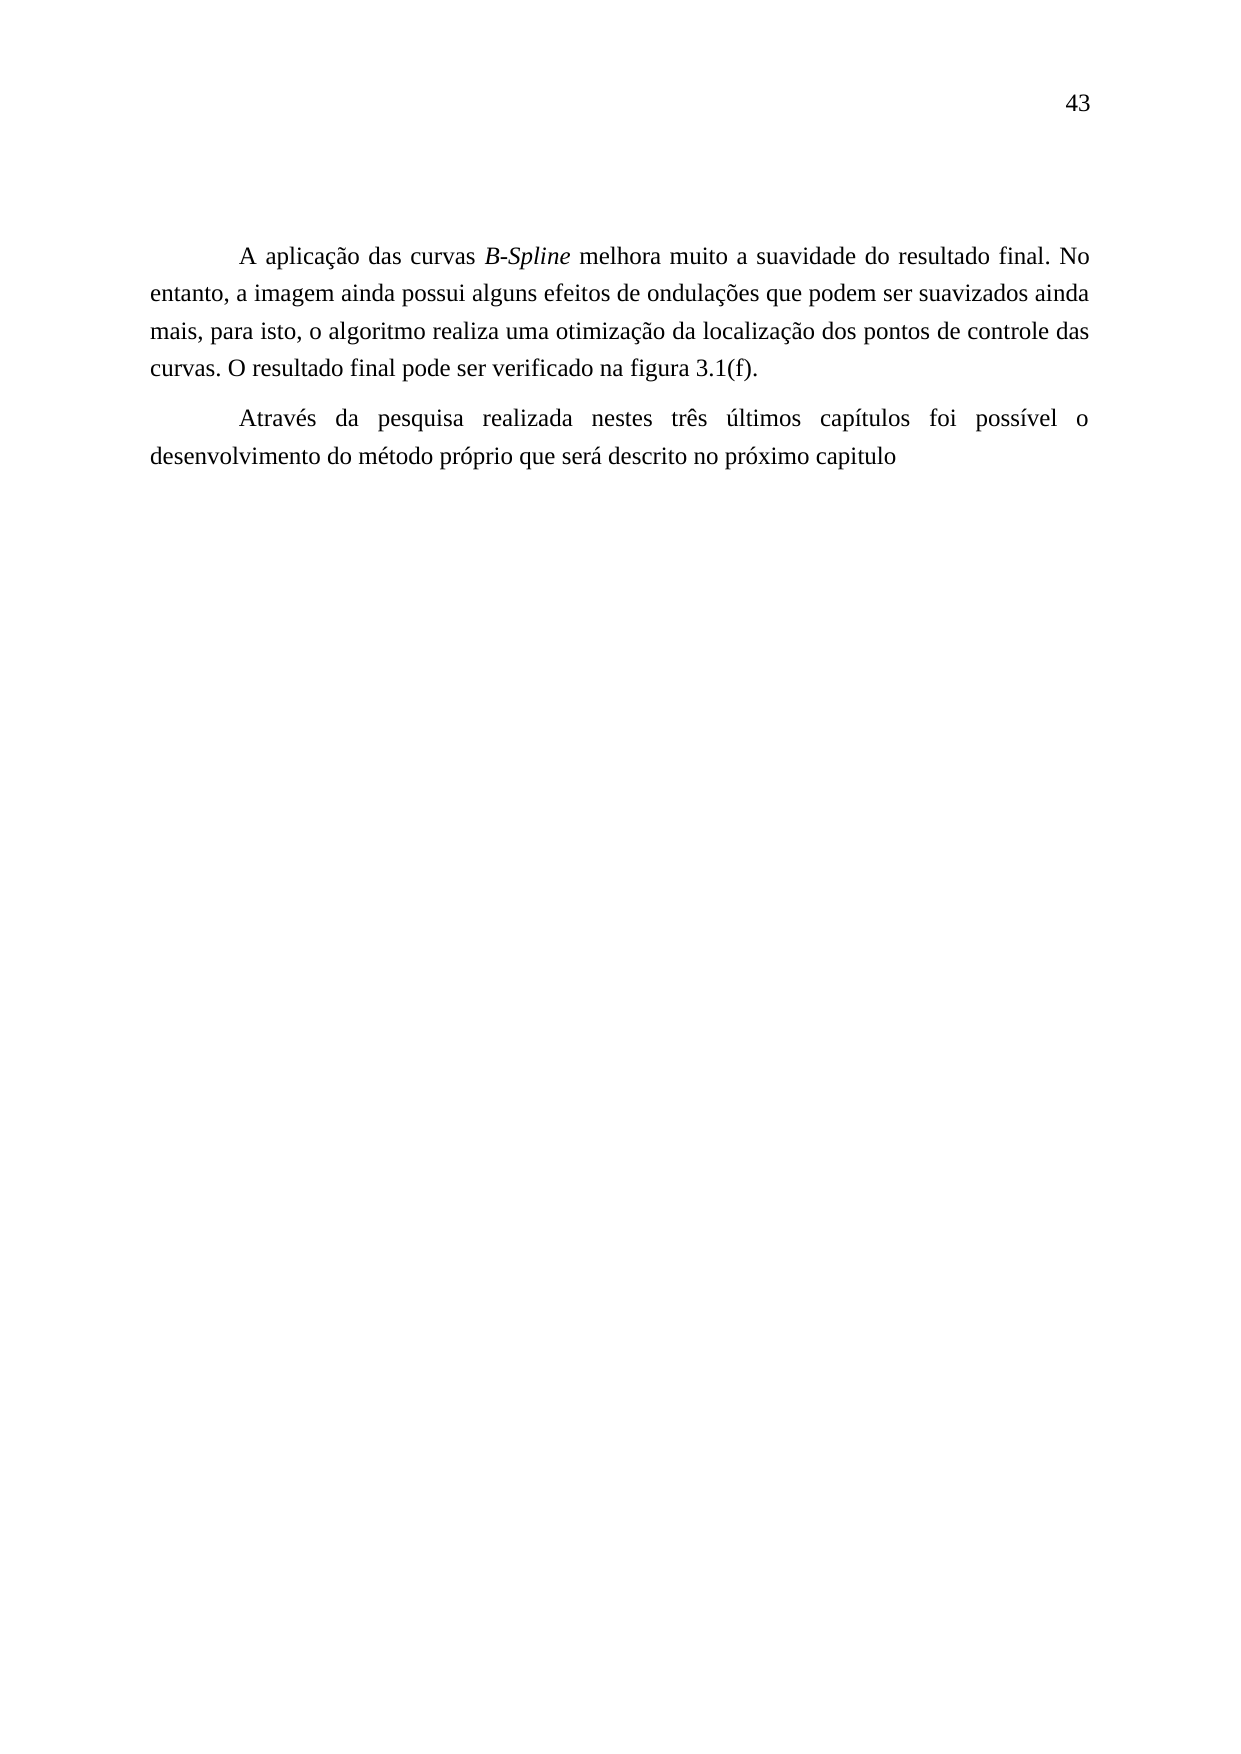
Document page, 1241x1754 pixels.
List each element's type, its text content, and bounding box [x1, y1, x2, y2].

text Através da pesquisa realizada nestes três últimos capítulos foi possível o desenvolvimento do método próprio que será descrito no próximo capitulo [150, 395, 1090, 470]
text A aplicação das curvas B-Spline melhora muito a suavidade do resultado final. No entanto, a imagem ainda possui alguns efeitos de ondulações que podem ser suavizados ainda mais, para isto, o algoritmo realiza uma otimização da localização dos pontos de controle das curvas. O resultado final pode ser verificado na figura 3.1(f). [150, 232, 1090, 382]
